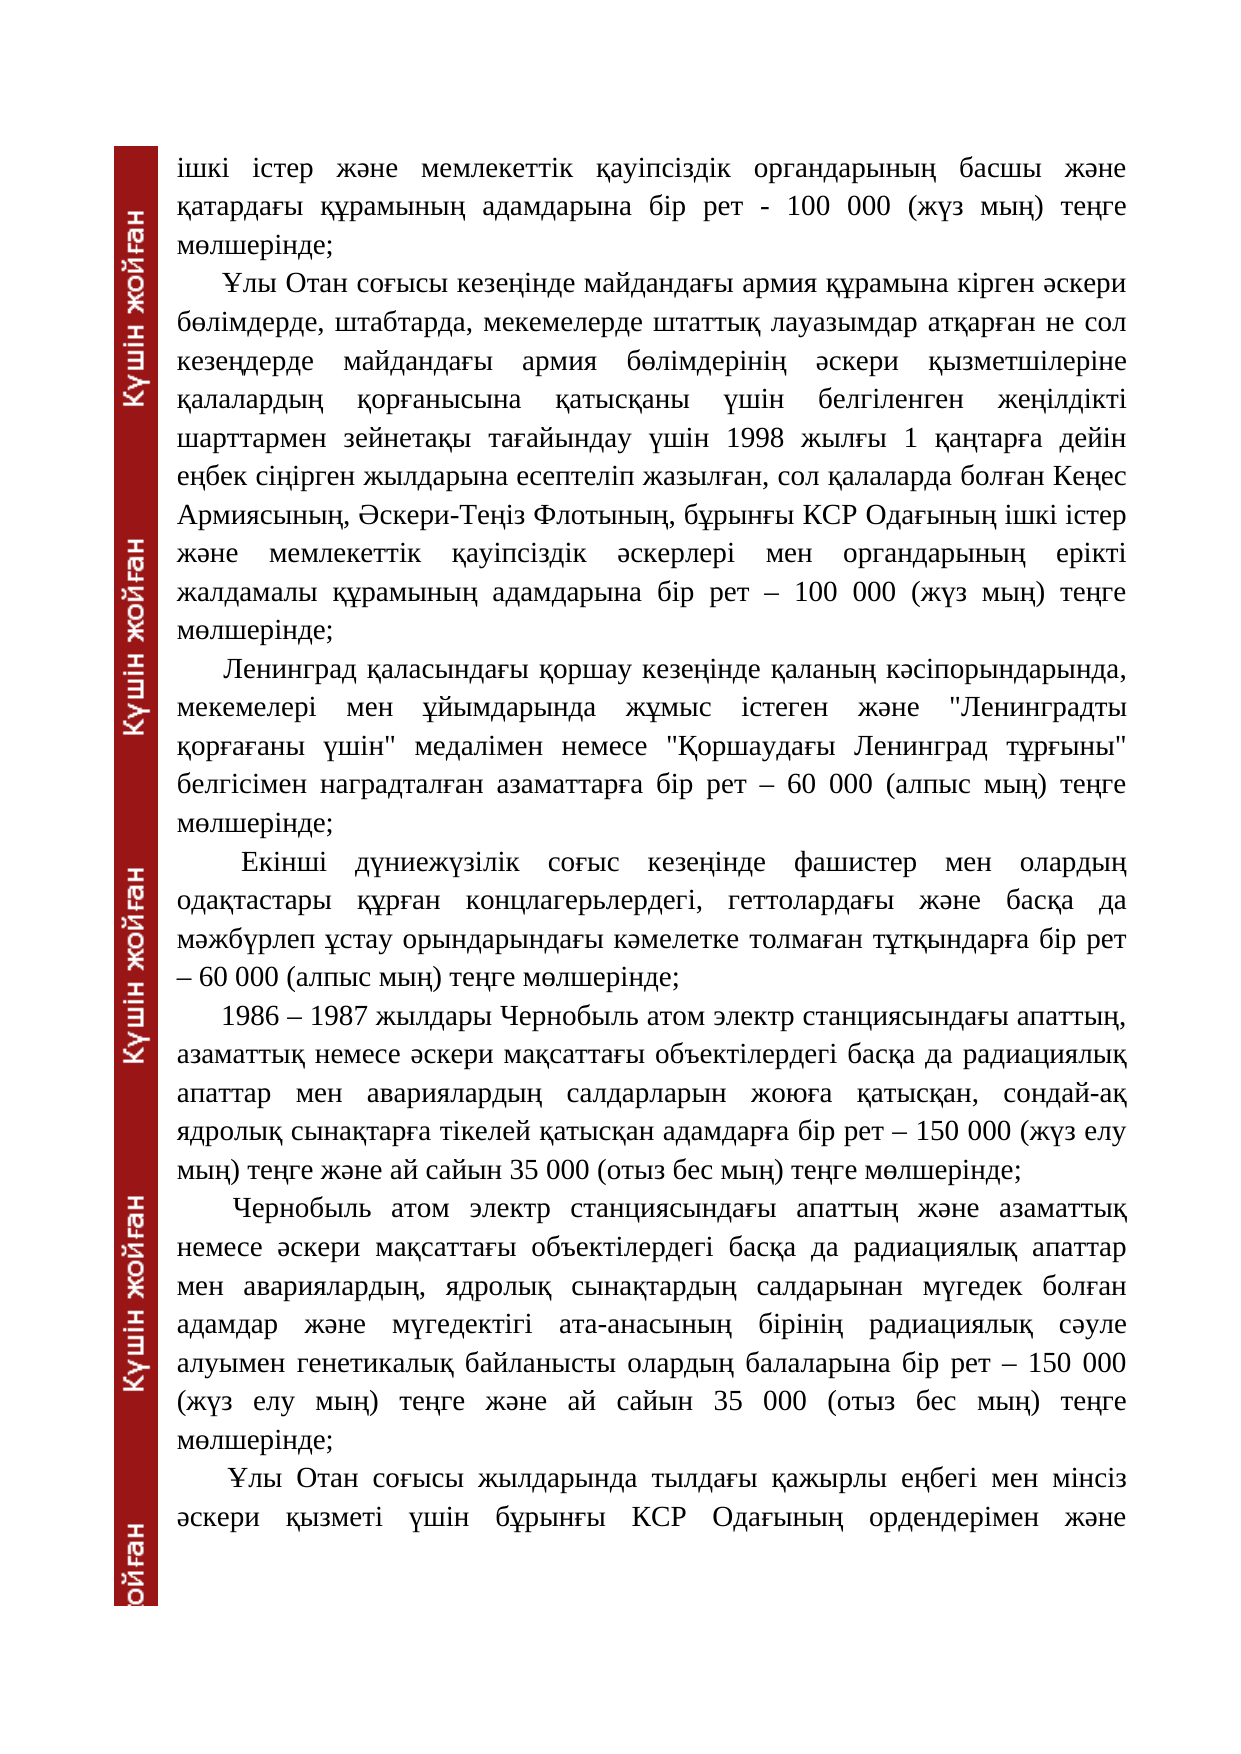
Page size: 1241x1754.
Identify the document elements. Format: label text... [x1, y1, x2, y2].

picture [114, 839, 158, 844]
picture [114, 1532, 158, 1606]
text Чернобыль атом электр станциясындағы апаттың және азаматтық немесе әскери мақсаттағы объектiлердегi басқа да радиациялық апаттар мен авариялардың, ядролық сынақтардың салдарынан мүгедек болған адамдар және мүгедектігі ата-анасының бiрiнiң радиациялық сәуле алуымен генетикалық байланысты олардың балаларына бір рет – 150 000 (жүз елу мың) теңге және ай сайын 35 000 (отыз бес мың) теңге мөлшерінде; [112, 1191, 1128, 1455]
text 1986 – 1987 жылдары Чернобыль атом электр станциясындағы апаттың, азаматтық немесе әскери мақсаттағы объектiлердегi басқа да радиациялық апаттар мен авариялардың салдарларын жоюға қатысқан, сондай-ақ ядролық сынақтарға тiкелей қатысқан адамдарға бір рет – 150 000 (жүз елу мың) теңге және ай сайын 35 000 (отыз бес мың) теңге мөлшерінде; [112, 998, 1128, 1186]
picture [114, 146, 158, 150]
picture [114, 261, 158, 266]
text Ұлы Отан соғысы кезеңінде майдандағы армия құрамына кiрген әскери бөлiмдерде, штабтарда, мекемелерде штаттық лауазымдар атқарған не сол кезеңдерде майдандағы армия бөлiмдерiнің әскери қызметшілеріне қалалардың қорғанысына қатысқаны үшін белгiленген жеңiлдiкті шарттармен зейнетақы тағайындау үшiн 1998 жылғы 1 қаңтарға дейiн еңбек сіңірген жылдарына есептеліп жазылған, сол қалаларда болған Кеңес Армиясының, Әскери-Теңiз Флотының, бұрынғы КСР Одағының iшкi iстер және мемлекеттiк қауiпсiздiк әскерлерi мен органдарының еріктi жалдамалы құрамының адамдарына бір рет – 100 000 (жүз мың) теңге мөлшерінде; [112, 266, 1128, 646]
picture [114, 646, 158, 651]
text Ленинград қаласындағы қоршау кезеңінде қаланың кәсiпорындарында, мекемелерi мен ұйымдарында жұмыс iстеген және "Ленинградты қорғағаны үшiн" медалiмен немесе "Қоршаудағы Ленинград тұрғыны" белгiсiмен наградталған азаматтарға бір рет – 60 000 (алпыс мың) теңге мөлшерінде; [112, 651, 1128, 839]
picture [114, 993, 158, 998]
picture [114, 1455, 158, 1460]
picture [114, 1186, 158, 1191]
text Екiншi дүниежүзiлiк соғыс кезеңiнде фашистер мен олардың одақтастары құрған концлагерьлердегі, геттолардағы және басқа да мәжбүрлеп ұстау орындарындағы кәмелетке толмаған тұтқындарға бір рет – 60 000 (алпыс мың) теңге мөлшерінде; [112, 844, 1128, 993]
